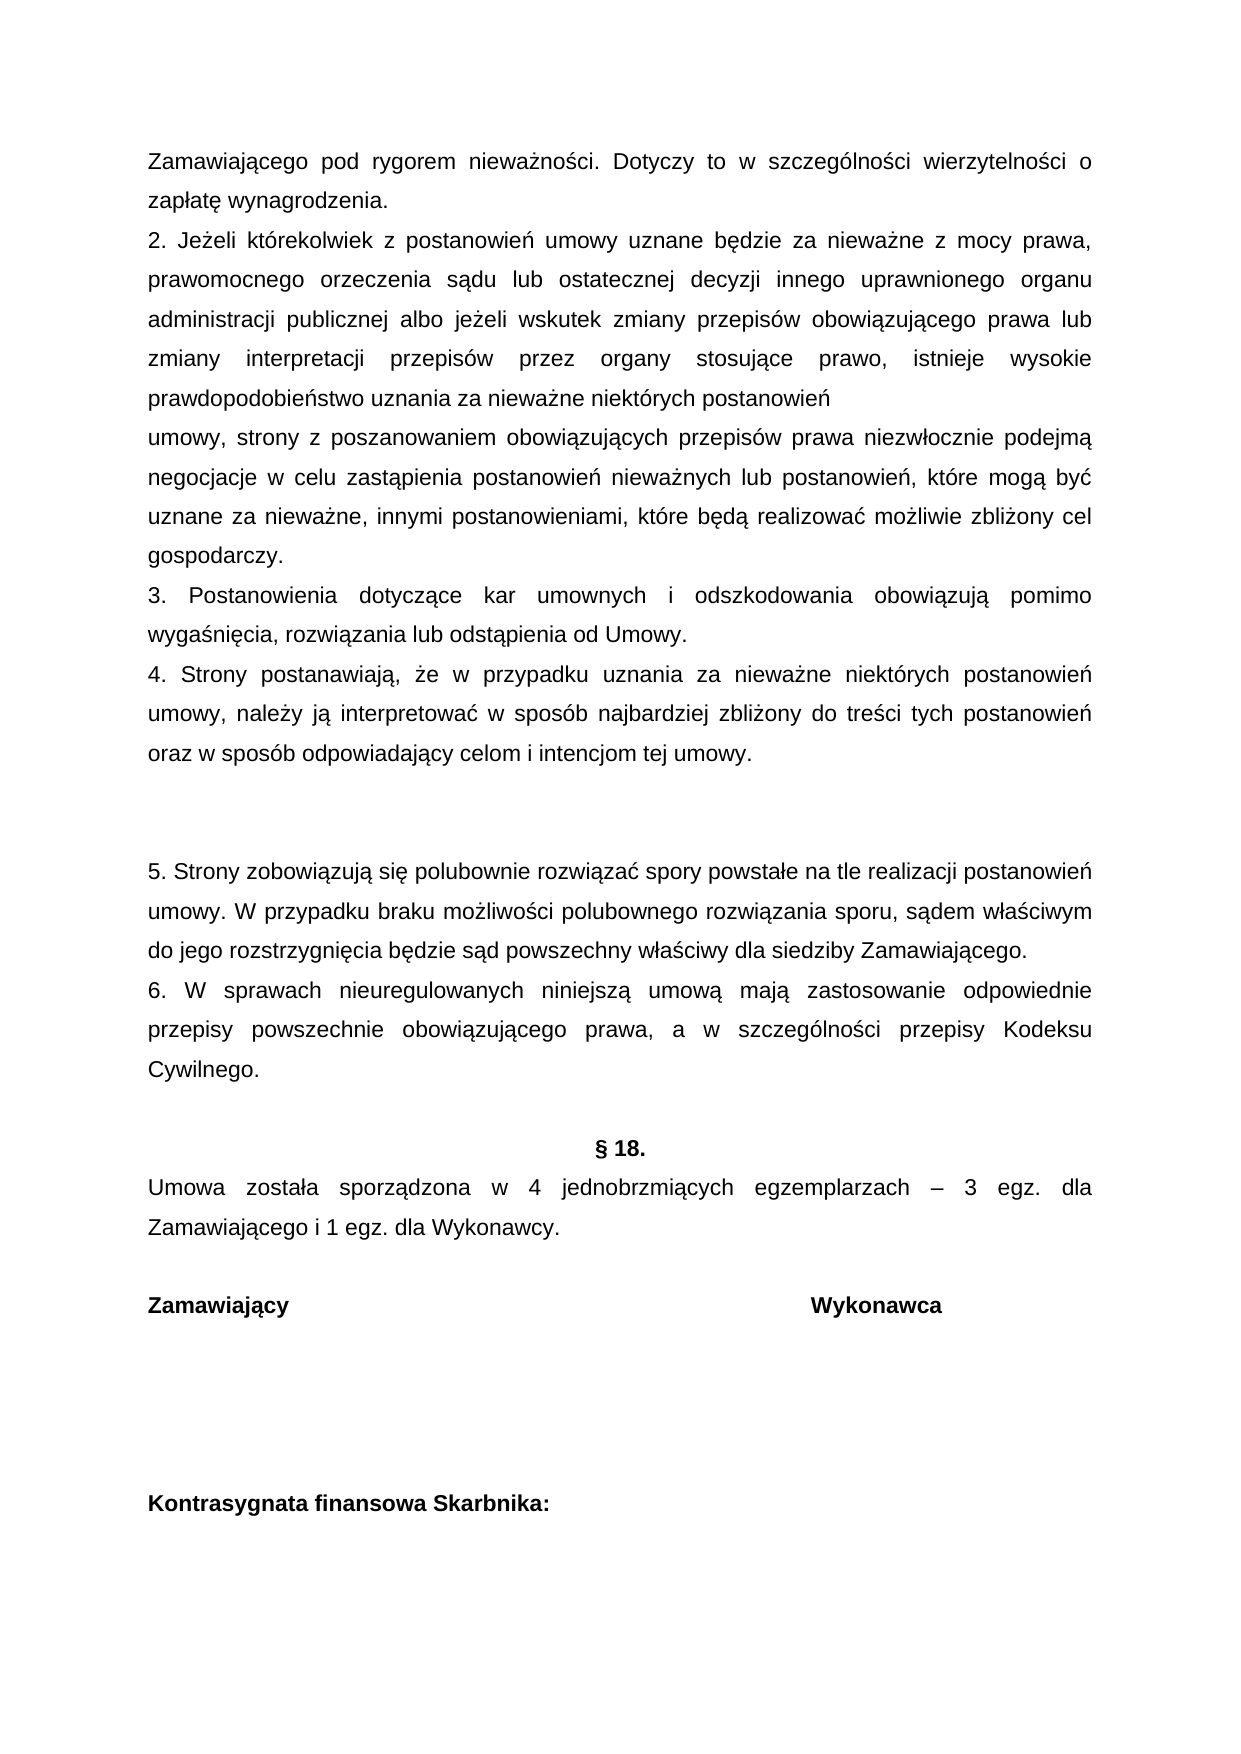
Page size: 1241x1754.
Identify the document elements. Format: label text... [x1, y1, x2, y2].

text 4. Strony postanawiają, że w przypadku uznania za nieważne niektórych postanowień umowy, należy ją interpretować w sposób najbardziej zbliżony do treści tych postanowień oraz w sposób odpowiadający celom i intencjom tej umowy. [148, 661, 1093, 766]
text 5. Strony zobowiązują się polubownie rozwiązać spory powstałe na tle realizacji postanowień umowy. W przypadku braku możliwości polubownego rozwiązania sporu, sądem właściwym do jego rozstrzygnięcia będzie sąd powszechny właściwy dla siedziby Zamawiającego. [148, 858, 1093, 963]
text Zamawiający Wykonawca [148, 1292, 1093, 1319]
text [148, 148, 1093, 213]
text Kontrasygnata finansowa Skarbnika: [148, 1490, 1093, 1516]
text 3. Postanowienia dotyczące kar umownych i odszkodowania obowiązują pomimo wygaśnięcia, rozwiązania lub odstąpienia od Umowy. [148, 582, 1093, 648]
text § 18. [148, 1134, 1093, 1161]
text 2. Jeżeli którekolwiek z postanowień umowy uznane będzie za nieważne z mocy prawa, prawomocnego orzeczenia sądu lub ostatecznej decyzji innego uprawnionego organu administracji publicznej albo jeżeli wskutek zmiany przepisów obowiązującego prawa lub zmiany interpretacji przepisów przez organy stosujące prawo, istnieje wysokie prawdopodobieństwo uznania za nieważne niektórych postanowień [148, 227, 1093, 411]
text 6. W sprawach nieuregulowanych niniejszą umową mają zastosowanie odpowiednie przepisy powszechnie obowiązującego prawa, a w szczególności przepisy Kodeksu Cywilnego. [148, 977, 1093, 1082]
text Umowa została sporządzona w 4 jednobrzmiących egzemplarzach – 3 egz. dla Zamawiającego i 1 egz. dla Wykonawcy. [148, 1174, 1093, 1240]
text umowy, strony z poszanowaniem obowiązujących przepisów prawa niezwłocznie podejmą negocjacje w celu zastąpienia postanowień nieważnych lub postanowień, które mogą być uznane za nieważne, innymi postanowieniami, które będą realizować możliwie zbliżony cel gospodarczy. [148, 424, 1093, 569]
